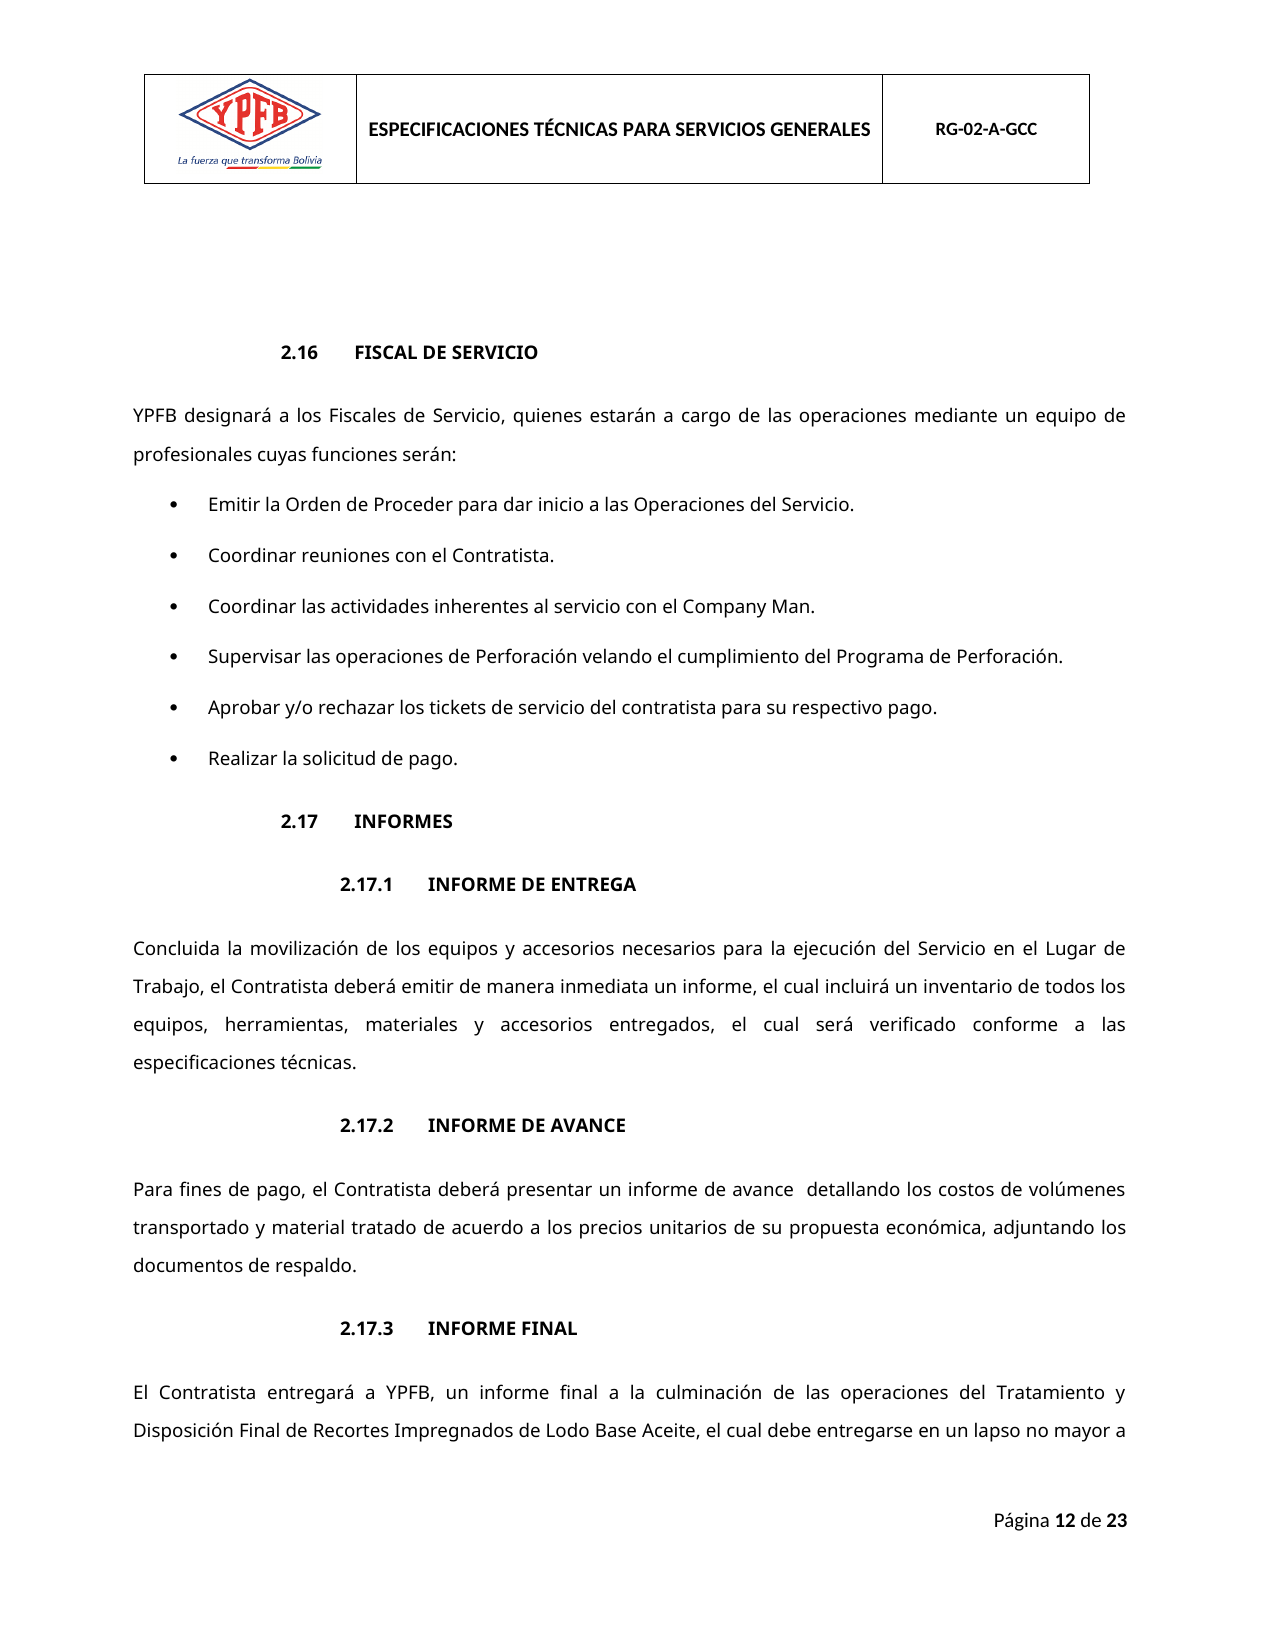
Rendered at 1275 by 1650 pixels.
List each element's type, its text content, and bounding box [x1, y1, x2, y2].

list Emitir la Orden de Proceder para dar inicio a las Operaciones del Servicio. [170, 492, 1127, 517]
list INFORME DE ENTREGA [340, 872, 1122, 897]
list INFORME FINAL [340, 1316, 1122, 1341]
list INFORMES [281, 808, 1122, 834]
list Supervisar las operaciones de Perforación velando el cumplimiento del Programa de Perforación. [170, 644, 1127, 669]
list FISCAL DE SERVICIO [281, 339, 1122, 365]
list YPFB designará a los Fiscales de Servicio, quienes estarán a cargo de las operaciones mediante un equipo de profesionales cuyas funciones serán: [133, 403, 1127, 466]
list Coordinar las actividades inherentes al servicio con el Company Man. [170, 593, 1127, 618]
picture [175, 75, 323, 174]
text Para fines de pago, el Contratista deberá presentar un informe de avance detallando los costos de volúmenes transportado y material tratado de acuerdo a los precios unitarios de su propuesta económica, adjuntando los documentos de respaldo. [133, 1176, 1127, 1278]
list Coordinar reuniones con el Contratista. [170, 542, 1127, 568]
list Aprobar y/o rechazar los tickets de servicio del contratista para su respectivo pago. [170, 694, 1127, 720]
list Realizar la solicitud de pago. [170, 745, 1127, 771]
text Concluida la movilización de los equipos y accesorios necesarios para la ejecución del Servicio en el Lugar de Trabajo, el Contratista deberá emitir de manera inmediata un informe, el cual incluirá un inventario de todos los equipos, herramientas, materiales y accesorios entregados, el cual será verificado conforme a las especificaciones técnicas. [133, 935, 1127, 1075]
list INFORME DE AVANCE [340, 1113, 1122, 1138]
